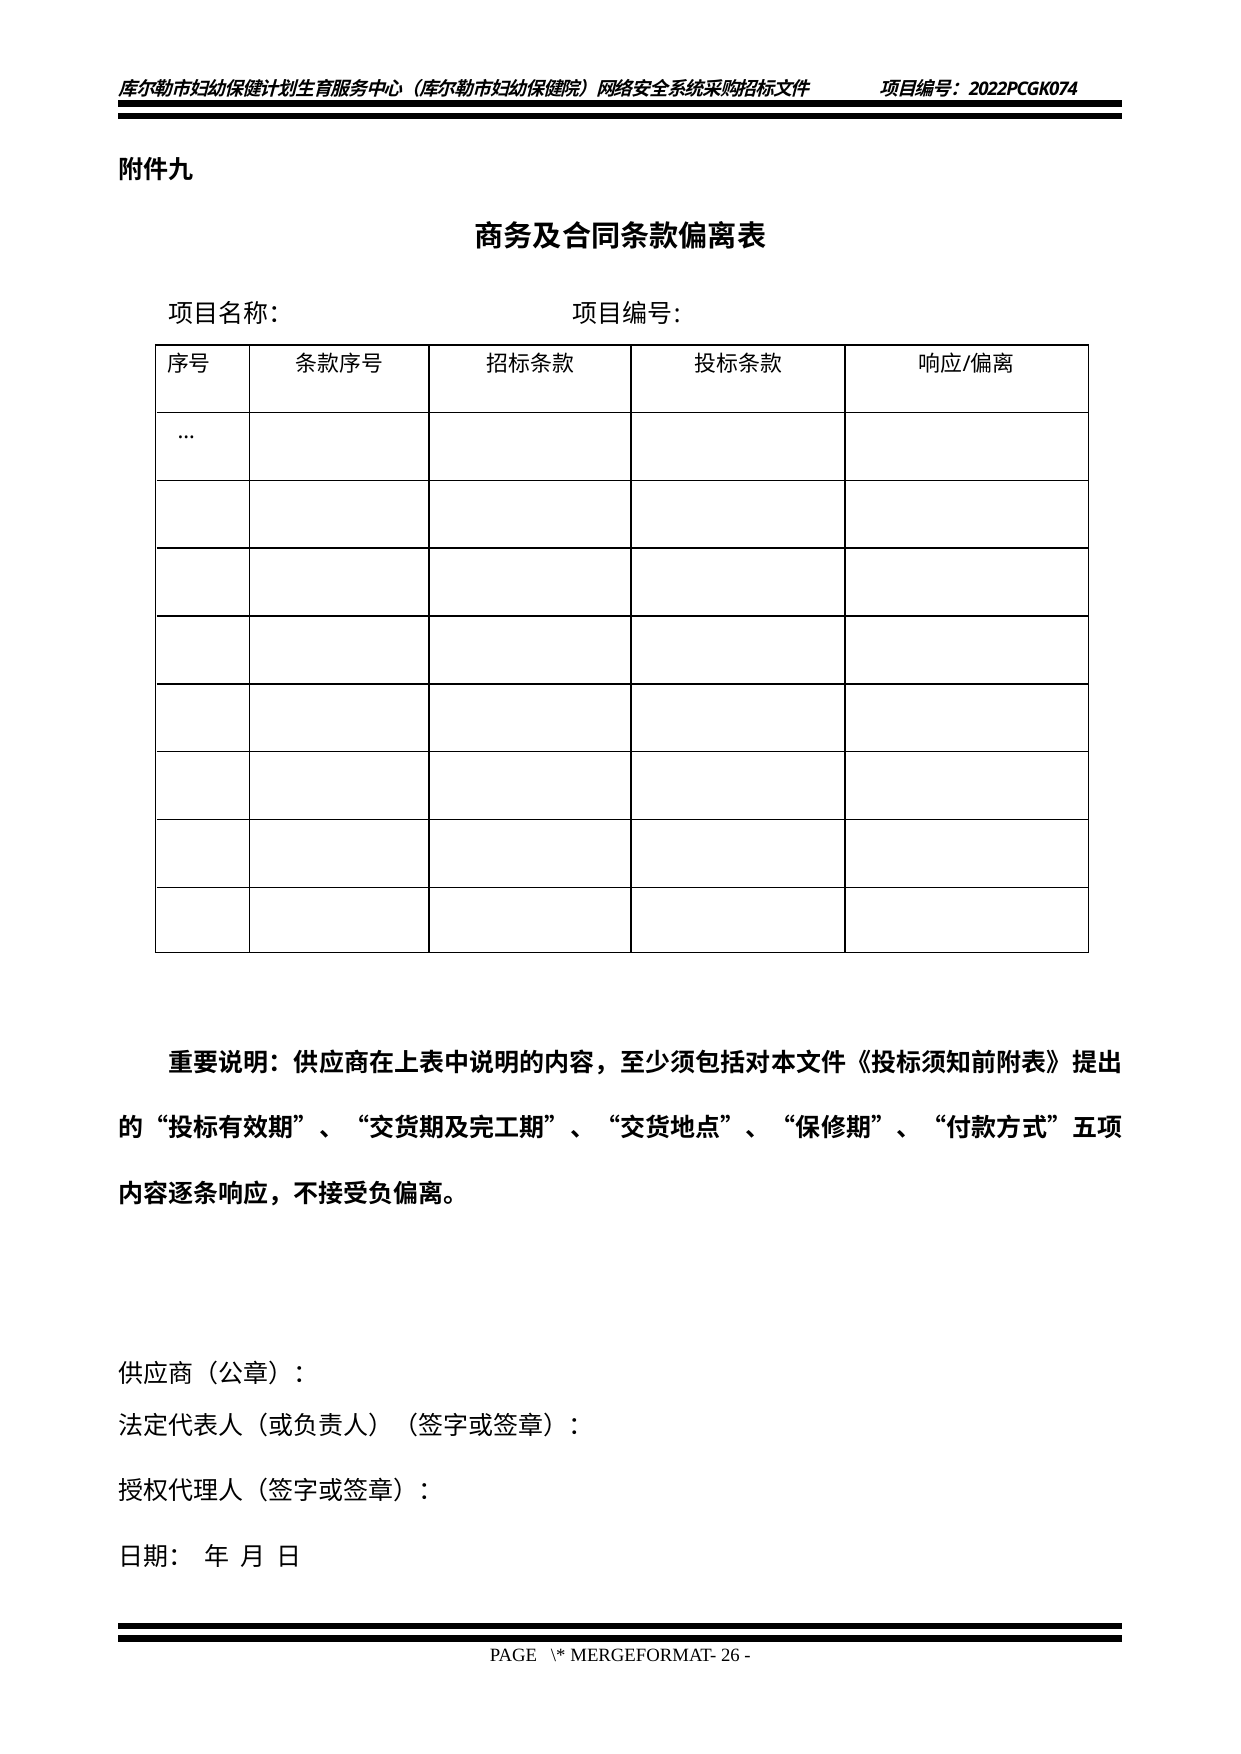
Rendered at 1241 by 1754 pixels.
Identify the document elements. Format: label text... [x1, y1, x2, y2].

table_cell [250, 752, 428, 818]
text 项目名称： 项目编号: [118, 278, 1122, 344]
table_cell [846, 888, 1088, 952]
table_cell [632, 617, 844, 683]
table_cell [632, 888, 844, 952]
text 重要说明：供应商在上表中说明的内容，至少须包括对本文件《投标须知前附表》提出的“投标有效期”、“交货期及完工期”、“交货地点”、“保修期”、“付款方式”五项内容逐条响应，不接受负偏离。 [118, 1028, 1122, 1224]
table_cell [156, 888, 249, 952]
table_cell [430, 752, 630, 818]
table_cell … [156, 413, 249, 479]
table_cell [156, 752, 249, 818]
table_cell [430, 549, 630, 615]
table_cell [632, 481, 844, 547]
table_cell [430, 888, 630, 952]
table_header 条款序号 [250, 346, 428, 412]
table_cell [250, 820, 428, 886]
table_cell [846, 820, 1088, 886]
text 附件九 [118, 135, 1122, 201]
table_cell [250, 617, 428, 683]
table_cell [632, 685, 844, 751]
table_cell [632, 820, 844, 886]
table_header 序号 [156, 346, 249, 412]
text 法定代表人（或负责人）（签字或签章）： [118, 1391, 1122, 1456]
table_header 响应/偏离 [846, 346, 1088, 412]
table_cell [250, 685, 428, 751]
table_cell [632, 413, 844, 479]
table_cell [632, 752, 844, 818]
table_cell [250, 549, 428, 615]
table_cell [430, 685, 630, 751]
text 商务及合同条款偏离表 [118, 201, 1122, 266]
table_cell [430, 481, 630, 547]
table_cell [156, 548, 249, 615]
table_cell [156, 684, 249, 751]
table_cell [156, 481, 249, 547]
table_cell [250, 888, 428, 952]
table_cell [250, 481, 428, 547]
table_cell [156, 616, 249, 683]
table_cell [250, 413, 428, 479]
table_header 投标条款 [632, 346, 844, 412]
table_cell [430, 413, 630, 479]
table_cell [846, 549, 1088, 615]
table_cell [846, 481, 1088, 547]
table_cell [156, 820, 249, 886]
text 授权代理人（签字或签章）： [118, 1456, 1122, 1521]
text 日期： 年 月 日 [118, 1521, 1122, 1587]
table_header 招标条款 [430, 346, 630, 412]
table_cell [846, 413, 1088, 479]
table_cell [846, 752, 1088, 818]
table_cell [632, 549, 844, 615]
text 供应商（公章）： [118, 1349, 1122, 1391]
table_cell [430, 820, 630, 886]
table_cell [846, 685, 1088, 751]
table_cell [846, 617, 1088, 683]
table_cell [430, 617, 630, 683]
